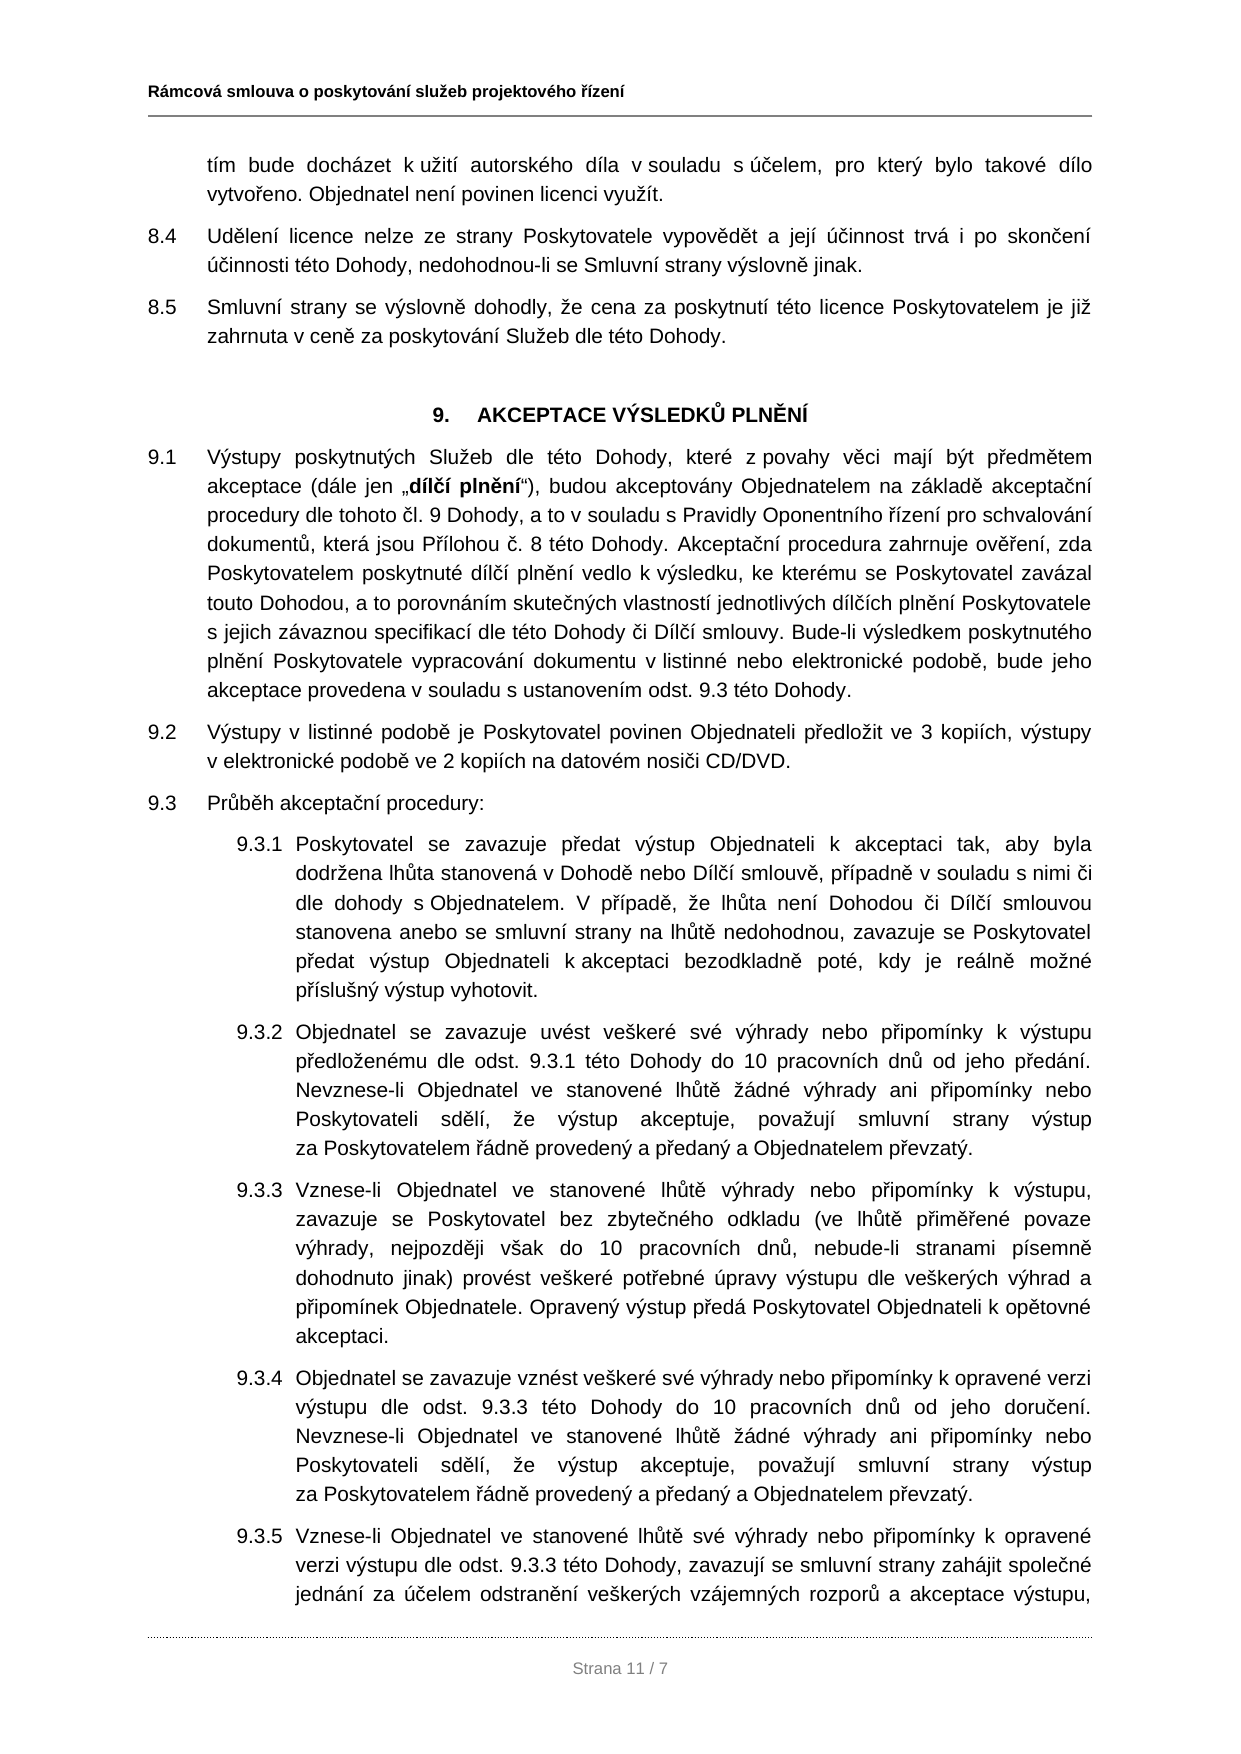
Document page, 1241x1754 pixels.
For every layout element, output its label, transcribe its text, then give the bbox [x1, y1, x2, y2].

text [148, 148, 1092, 206]
text Výstupy v listinné podobě je Poskytovatel povinen Objednateli předložit ve 3 kopiích, výstupy v elektronické podobě ve 2 kopiích na datovém nosiči CD/DVD. [148, 714, 1092, 773]
text Udělení licence nelze ze strany Poskytovatele vypovědět a její účinnost trvá i po skončení účinnosti této Dohody, nedohodnou-li se Smluvní strany výslovně jinak. [148, 218, 1092, 277]
list Vznese-li Objednatel ve stanovené lhůtě výhrady nebo připomínky k výstupu, zavazuje se Poskytovatel bez zbytečného odkladu (ve lhůtě přiměřené povaze výhrady, nejpozději však do 10 pracovních dnů, nebude-li stranami písemně dohodnuto jinak) provést veškeré potřebné úpravy výstupu dle veškerých výhrad a připomínek Objednatele. Opravený výstup předá Poskytovatel Objednateli k opětovné akceptaci. [236, 1173, 1092, 1348]
text Výstupy poskytnutých Služeb dle této Dohody, které z povahy věci mají být předmětem akceptace (dále jen „dílčí plnění“), budou akceptovány Objednatelem na základě akceptační procedury dle tohoto čl. 9 Dohody, a to v souladu s Pravidly Oponentního řízení pro schvalování dokumentů, která jsou Přílohou č. 8 této Dohody. Akceptační procedura zahrnuje ověření, zda Poskytovatelem poskytnuté dílčí plnění vedlo k výsledku, ke kterému se Poskytovatel zavázal touto Dohodou, a to porovnáním skutečných vlastností jednotlivých dílčích plnění Poskytovatele s jejich závaznou specifikací dle této Dohody či Dílčí smlouvy. Bude-li výsledkem poskytnutého plnění Poskytovatele vypracování dokumentu v listinné nebo elektronické podobě, bude jeho akceptace provedena v souladu s ustanovením odst. 9.3 této Dohody. [148, 439, 1092, 702]
list Objednatel se zavazuje uvést veškeré své výhrady nebo připomínky k výstupu předloženému dle odst. 9.3.1 této Dohody do 10 pracovních dnů od jeho předání. Nevznese-li Objednatel ve stanovené lhůtě žádné výhrady ani připomínky nebo Poskytovateli sdělí, že výstup akceptuje, považují smluvní strany výstup za Poskytovatelem řádně provedený a předaný a Objednatelem převzatý. [236, 1014, 1092, 1160]
list Poskytovatel se zavazuje předat výstup Objednateli k akceptaci tak, aby byla dodržena lhůta stanovená v Dohodě nebo Dílčí smlouvě, případně v souladu s nimi či dle dohody s Objednatelem. V případě, že lhůta není Dohodou či Dílčí smlouvou stanovena anebo se smluvní strany na lhůtě nedohodnou, zavazuje se Poskytovatel předat výstup Objednateli k akceptaci bezodkladně poté, kdy je reálně možné příslušný výstup vyhotovit. [236, 827, 1092, 1002]
text AKCEPTACE VÝSLEDKŮ PLNĚNÍ [148, 398, 1092, 427]
text Průběh akceptační procedury: [148, 785, 1092, 814]
text Smluvní strany se výslovně dohodly, že cena za poskytnutí této licence Poskytovatelem je již zahrnuta v ceně za poskytování Služeb dle této Dohody. [148, 289, 1092, 348]
list Objednatel se zavazuje vznést veškeré své výhrady nebo připomínky k opravené verzi výstupu dle odst. 9.3.3 této Dohody do 10 pracovních dnů od jeho doručení. Nevznese-li Objednatel ve stanovené lhůtě žádné výhrady ani připomínky nebo Poskytovateli sdělí, že výstup akceptuje, považují smluvní strany výstup za Poskytovatelem řádně provedený a předaný a Objednatelem převzatý. [236, 1360, 1092, 1506]
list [236, 1518, 1092, 1606]
